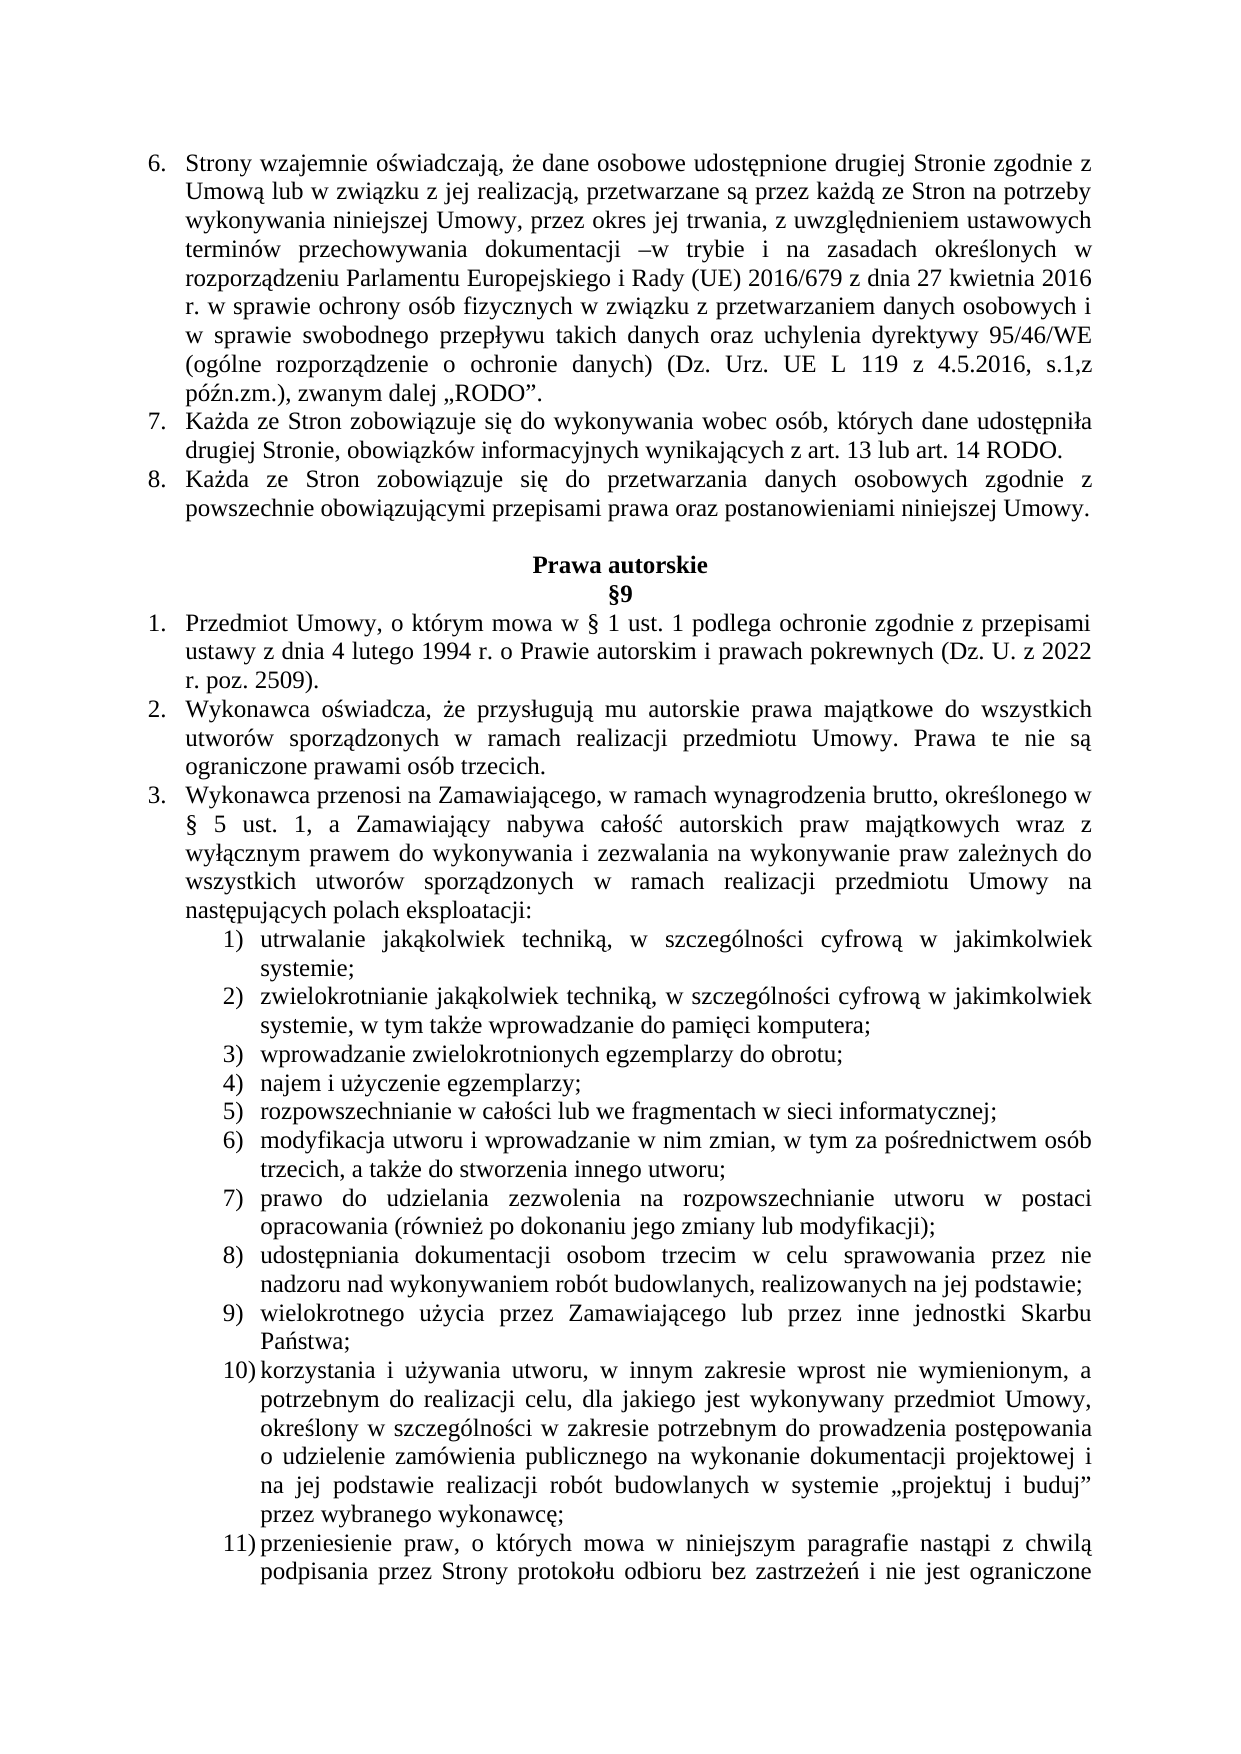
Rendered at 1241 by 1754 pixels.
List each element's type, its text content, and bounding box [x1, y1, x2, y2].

list wprowadzanie zwielokrotnionych egzemplarzy do obrotu; [223, 1039, 1093, 1068]
list wielokrotnego użycia przez Zamawiającego lub przez inne jednostki Skarbu Państwa; [223, 1298, 1093, 1355]
list Przedmiot Umowy, o którym mowa w § 1 ust. 1 podlega ochronie zgodnie z przepisami ustawy z dnia 4 lutego 1994 r. o Prawie autorskim i prawach pokrewnych (Dz. U. z 2022 r. poz. 2509). [148, 608, 1093, 694]
list modyfikacja utworu i wprowadzanie w nim zmian, w tym za pośrednictwem osób trzecich, a także do stworzenia innego utworu; [223, 1125, 1093, 1183]
text §9 [148, 579, 1093, 608]
list Wykonawca oświadcza, że przysługują mu autorskie prawa majątkowe do wszystkich utworów sporządzonych w ramach realizacji przedmiotu Umowy. Prawa te nie są ograniczone prawami osób trzecich. [148, 694, 1093, 780]
list Strony wzajemnie oświadczają, że dane osobowe udostępnione drugiej Stronie zgodnie z Umową lub w związku z jej realizacją, przetwarzane są przez każdą ze Stron na potrzeby wykonywania niniejszej Umowy, przez okres jej trwania, z uwzględnieniem ustawowych terminów przechowywania dokumentacji –w trybie i na zasadach określonych w rozporządzeniu Parlamentu Europejskiego i Rady (UE) 2016/679 z dnia 27 kwietnia 2016 r. w sprawie ochrony osób fizycznych w związku z przetwarzaniem danych osobowych i w sprawie swobodnego przepływu takich danych oraz uchylenia dyrektywy 95/46/WE (ogólne rozporządzenie o ochronie danych) (Dz. Urz. UE L 119 z 4.5.2016, s.1,z późn.zm.), zwanym dalej „RODO”. [148, 148, 1093, 406]
text Prawa autorskie [148, 550, 1093, 579]
list Wykonawca przenosi na Zamawiającego, w ramach wynagrodzenia brutto, określonego w § 5 ust. 1, a Zamawiający nabywa całość autorskich praw majątkowych wraz z wyłącznym prawem do wykonywania i zezwalania na wykonywanie praw zależnych do wszystkich utworów sporządzonych w ramach realizacji przedmiotu Umowy na następujących polach eksploatacji: [148, 780, 1093, 924]
list utrwalanie jakąkolwiek techniką, w szczególności cyfrową w jakimkolwiek systemie; [223, 924, 1093, 981]
list prawo do udzielania zezwolenia na rozpowszechnianie utworu w postaci opracowania (również po dokonaniu jego zmiany lub modyfikacji); [223, 1183, 1093, 1240]
list rozpowszechnianie w całości lub we fragmentach w sieci informatycznej; [223, 1096, 1093, 1125]
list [223, 1528, 1093, 1585]
list najem i użyczenie egzemplarzy; [223, 1068, 1093, 1096]
list Każda ze Stron zobowiązuje się do przetwarzania danych osobowych zgodnie z powszechnie obowiązującymi przepisami prawa oraz postanowieniami niniejszej Umowy. [148, 464, 1093, 521]
list korzystania i używania utworu, w innym zakresie wprost nie wymienionym, a potrzebnym do realizacji celu, dla jakiego jest wykonywany przedmiot Umowy, określony w szczególności w zakresie potrzebnym do prowadzenia postępowania o udzielenie zamówienia publicznego na wykonanie dokumentacji projektowej i na jej podstawie realizacji robót budowlanych w systemie „projektuj i buduj” przez wybranego wykonawcę; [223, 1355, 1093, 1528]
list zwielokrotnianie jakąkolwiek techniką, w szczególności cyfrową w jakimkolwiek systemie, w tym także wprowadzanie do pamięci komputera; [223, 981, 1093, 1039]
list udostępniania dokumentacji osobom trzecim w celu sprawowania przez nie nadzoru nad wykonywaniem robót budowlanych, realizowanych na jej podstawie; [223, 1240, 1093, 1298]
list Każda ze Stron zobowiązuje się do wykonywania wobec osób, których dane udostępniła drugiej Stronie, obowiązków informacyjnych wynikających z art. 13 lub art. 14 RODO. [148, 406, 1093, 464]
